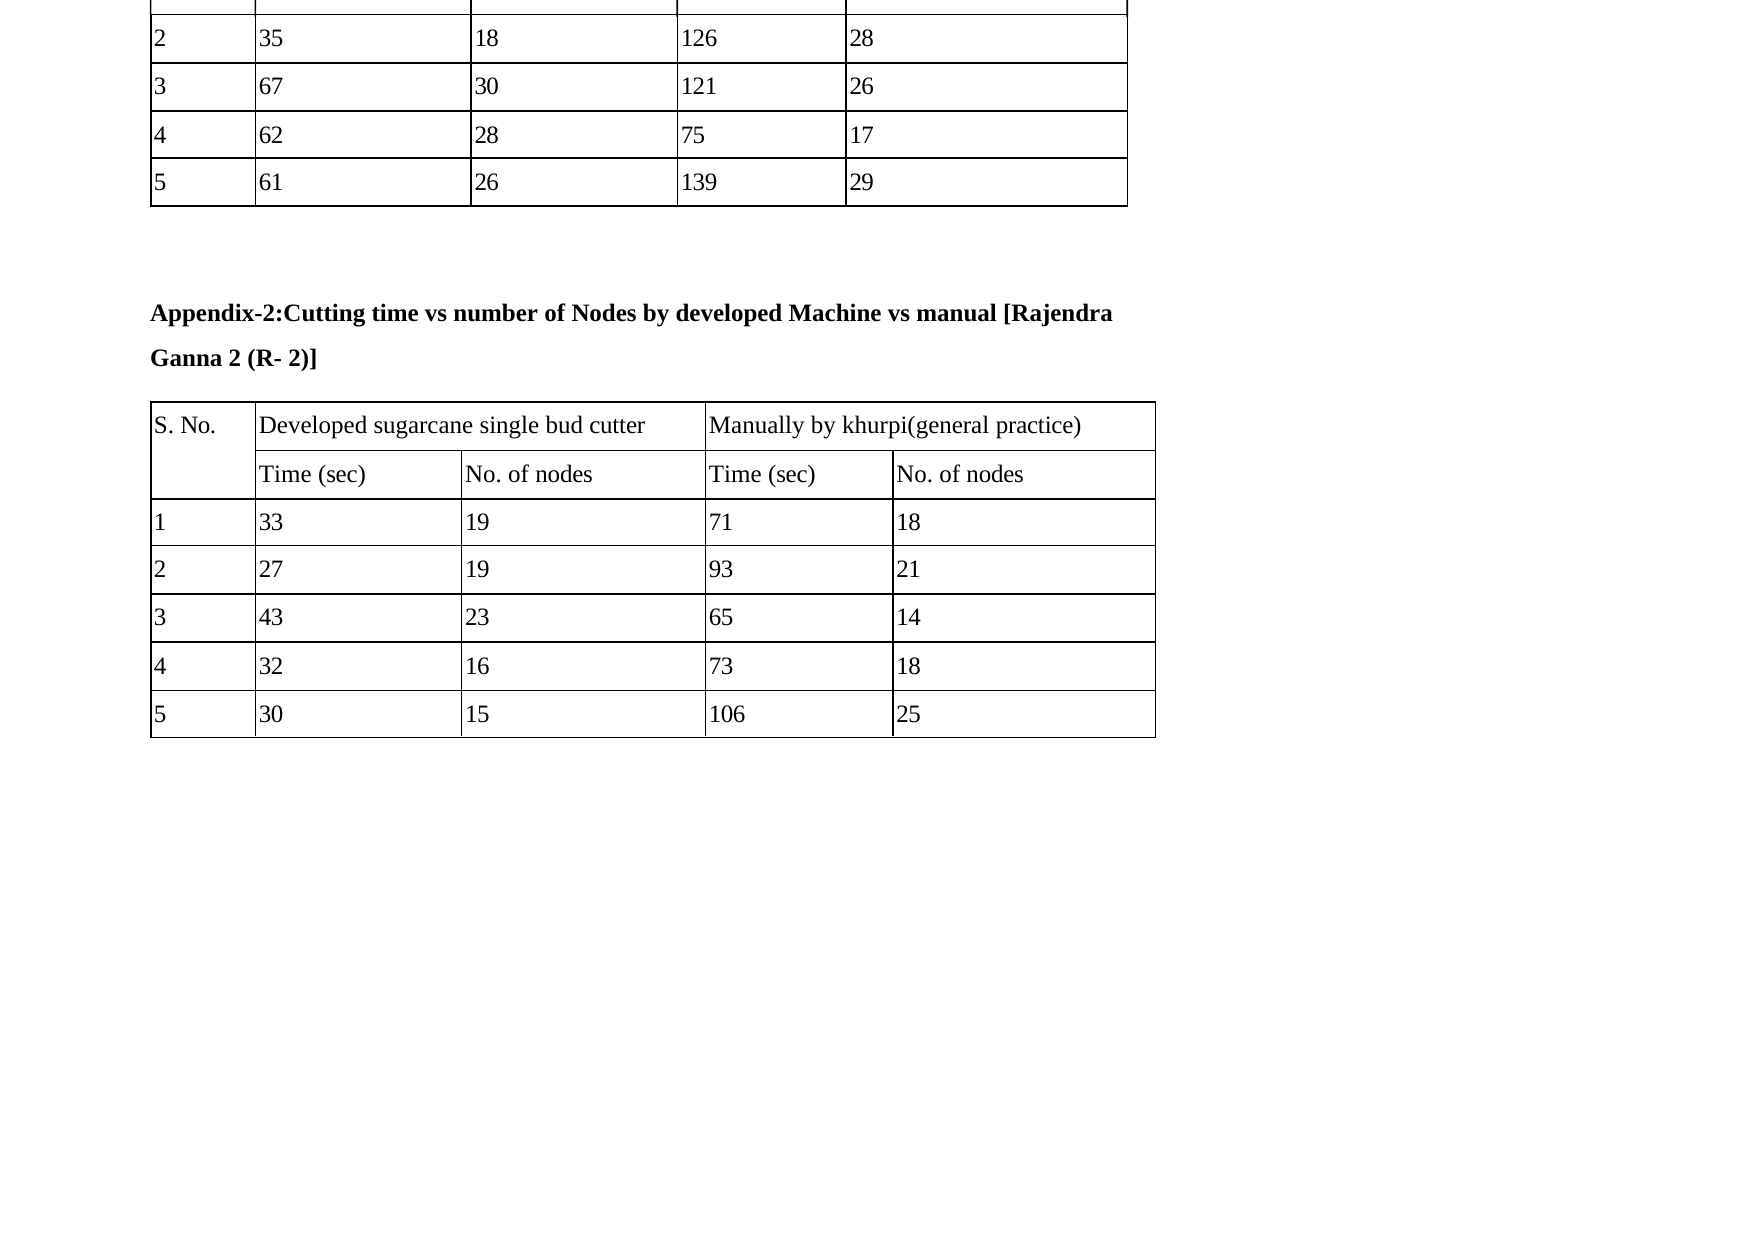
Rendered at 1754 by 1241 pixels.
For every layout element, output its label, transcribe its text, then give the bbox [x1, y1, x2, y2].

table_cell 23 [462, 595, 705, 641]
table_cell 65 [706, 595, 892, 641]
table_cell 61 [256, 159, 470, 205]
table_cell 17 [847, 112, 1127, 157]
table_cell 30 [472, 64, 677, 110]
table_cell 139 [678, 159, 845, 205]
table_cell 14 [894, 595, 1155, 641]
table_cell 43 [256, 595, 461, 641]
table_cell 21 [894, 546, 1155, 593]
table_cell 18 [894, 500, 1155, 544]
table_cell 5 [152, 691, 255, 736]
table_cell 28 [472, 112, 677, 157]
table_cell 25 [894, 691, 1155, 736]
table_cell 62 [256, 112, 470, 157]
table_cell 73 [706, 643, 892, 689]
table_cell 33 [256, 500, 461, 544]
table_cell 67 [256, 64, 470, 110]
table_cell 75 [678, 112, 845, 157]
table_cell No. of nodes [462, 451, 705, 498]
table_cell 30 [256, 691, 461, 736]
table_header Manually by khurpi(general practice) [706, 403, 1155, 449]
table_cell 5 [152, 159, 255, 205]
table_cell 15 [462, 691, 705, 736]
table_cell Time (sec) [256, 451, 461, 498]
table_cell 121 [678, 64, 845, 110]
table_cell 32 [256, 643, 461, 689]
table_cell 4 [152, 643, 255, 689]
table_cell 18 [894, 643, 1155, 689]
table_header 18 [472, 15, 677, 62]
table_header 126 [678, 15, 845, 62]
table_cell 26 [472, 159, 677, 205]
table_header 35 [256, 15, 470, 62]
table_cell 29 [847, 159, 1127, 205]
table_header S. No. [152, 403, 255, 498]
text Appendix-2:Cutting time vs number of Nodes by developed Machine vs manual [Rajendra Ganna 2 (R- 2)] [150, 298, 1125, 372]
table_cell 3 [152, 64, 255, 110]
table_header Developed sugarcane single bud cutter [256, 403, 705, 449]
table_cell 4 [152, 112, 255, 157]
table_header 2 [152, 15, 255, 62]
table_cell 1 [152, 500, 255, 544]
table_header 28 [847, 15, 1127, 62]
table_cell 27 [256, 546, 461, 593]
table_cell 26 [847, 64, 1127, 110]
table_cell 71 [706, 500, 892, 544]
table_cell 3 [152, 595, 255, 641]
table_cell 2 [152, 546, 255, 593]
table_cell 16 [462, 643, 705, 689]
table_cell 93 [706, 546, 892, 593]
table_cell Time (sec) [706, 451, 892, 498]
table_cell 106 [706, 691, 892, 736]
table_cell 19 [462, 500, 705, 544]
table_cell 19 [462, 546, 705, 593]
table_cell No. of nodes [894, 451, 1155, 498]
